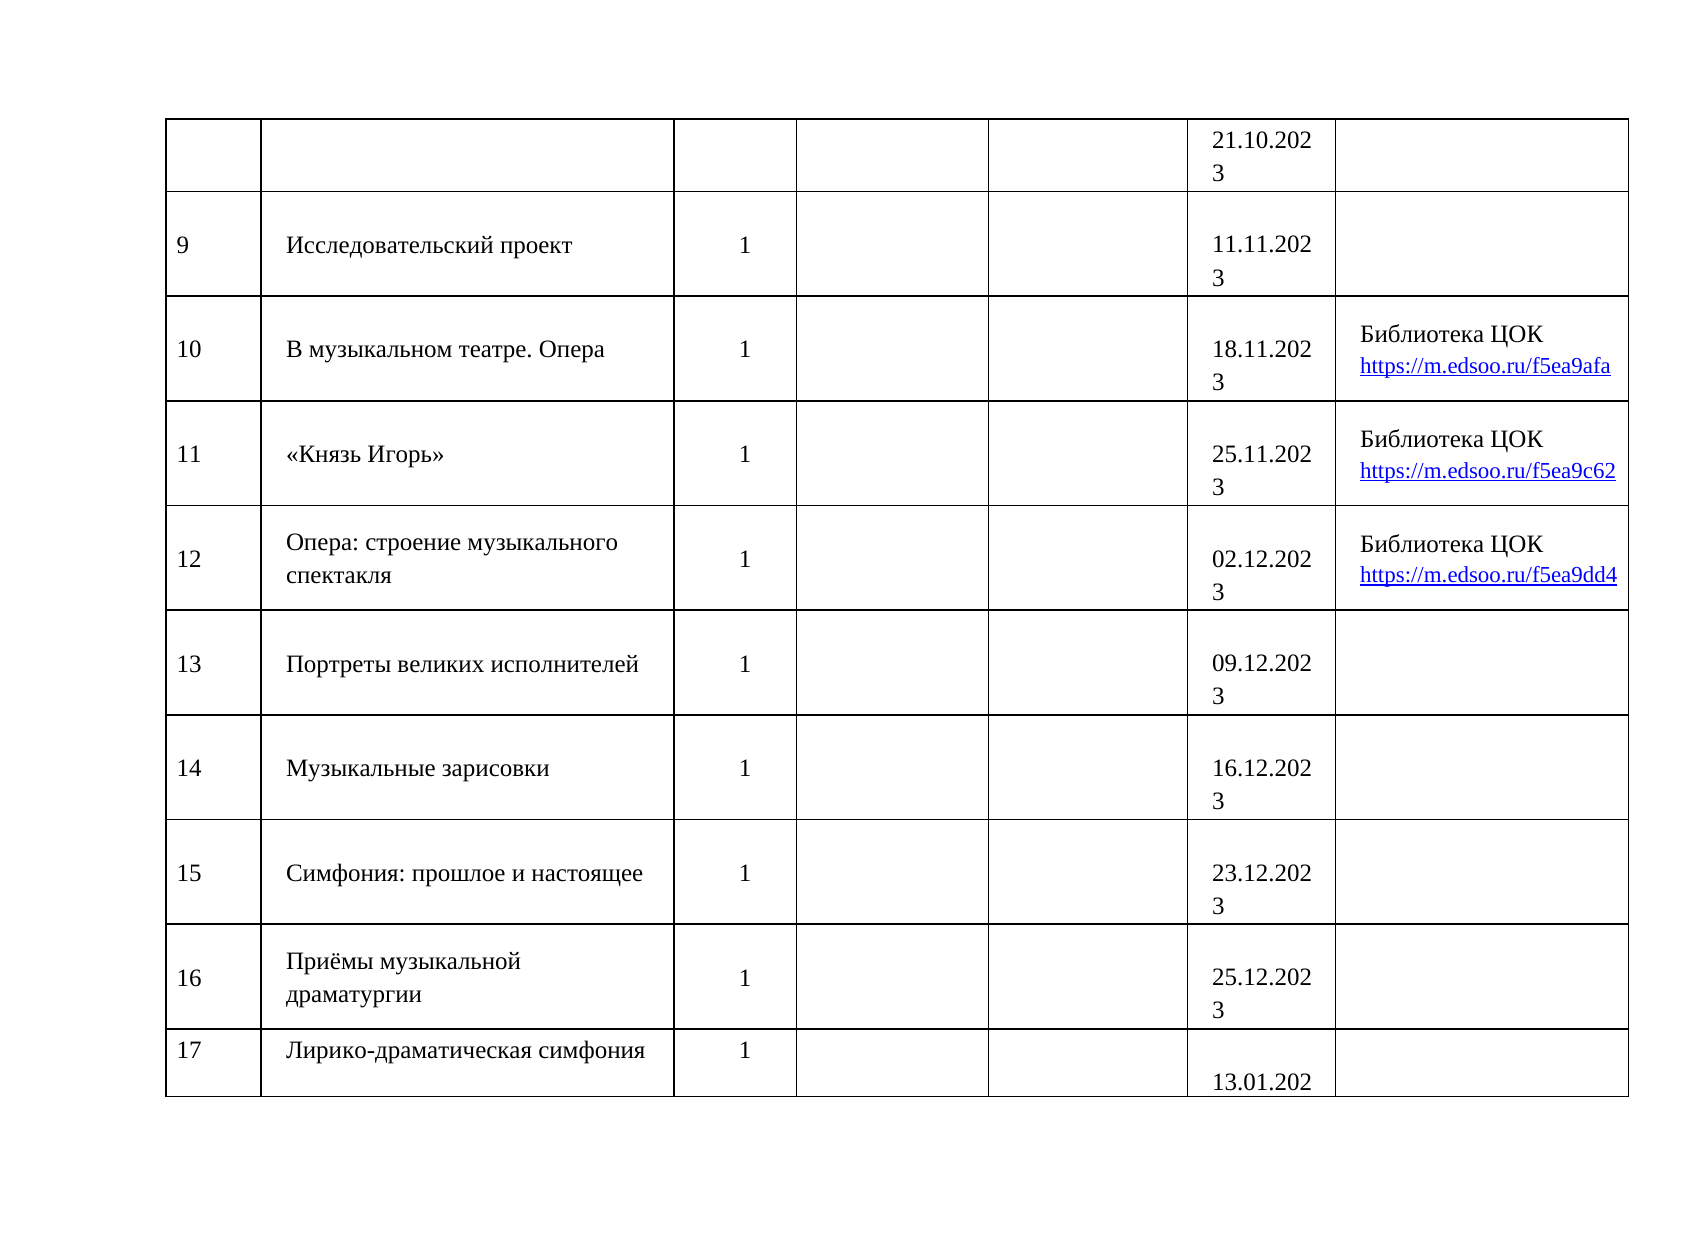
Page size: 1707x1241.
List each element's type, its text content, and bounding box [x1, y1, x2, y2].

table_cell 1 [675, 925, 796, 1028]
table_cell 12 [167, 506, 260, 609]
table_cell 1 [675, 820, 796, 923]
table_cell 17 [167, 1030, 260, 1096]
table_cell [262, 120, 673, 191]
table_cell [797, 402, 988, 504]
table_cell 25.12.2023 [1188, 925, 1335, 1028]
table_cell 1 [675, 506, 796, 609]
table_cell Библиотека ЦОК https://m.edsoo.ru/f5ea9dd4 [1336, 506, 1628, 609]
table_cell 23.12.2023 [1188, 820, 1335, 923]
table_cell 09.12.2023 [1188, 611, 1335, 714]
table_cell [1336, 820, 1628, 923]
table_cell [797, 1030, 988, 1096]
table_cell [1336, 716, 1628, 819]
table_cell «Князь Игорь» [262, 402, 673, 504]
table_cell [1336, 611, 1628, 714]
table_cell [262, 1030, 673, 1096]
table_cell 15 [167, 820, 260, 923]
table_cell [989, 820, 1187, 923]
table_cell [1336, 925, 1628, 1028]
table_cell [797, 716, 988, 819]
table_cell 1 [675, 192, 796, 295]
table_cell 8 [167, 120, 260, 191]
table_cell 1 [675, 611, 796, 714]
table_cell [1336, 1030, 1628, 1096]
table_cell [989, 716, 1187, 819]
table_cell 1 [675, 716, 796, 819]
table_cell 18.11.2023 [1188, 297, 1335, 400]
table_cell [989, 1030, 1187, 1096]
table_cell Музыкальные зарисовки [262, 716, 673, 819]
table_cell [797, 506, 988, 609]
table_cell 1 [675, 297, 796, 400]
table_cell [989, 402, 1187, 504]
table_cell [797, 120, 988, 191]
table_cell [989, 120, 1187, 191]
table_cell [989, 297, 1187, 400]
table_cell [797, 192, 988, 295]
table_cell 11.11.2023 [1188, 192, 1335, 295]
table_cell [797, 820, 988, 923]
table_cell 16 [167, 925, 260, 1028]
table_cell Симфония: прошлое и настоящее [262, 820, 673, 923]
table_cell [989, 925, 1187, 1028]
table_cell 13.01.2024 [1188, 1030, 1335, 1096]
table_cell [1336, 192, 1628, 295]
table_cell Библиотека ЦОК https://m.edsoo.ru/f5ea9c62 [1336, 402, 1628, 504]
table_cell Опера: строение музыкального спектакля [262, 506, 673, 609]
table_cell Портреты великих исполнителей [262, 611, 673, 714]
table_cell 1 [675, 1030, 796, 1096]
table_cell 02.12.2023 [1188, 506, 1335, 609]
table_cell 14 [167, 716, 260, 819]
table_cell 1 [675, 402, 796, 504]
table_cell 21.10.2023 [1188, 120, 1335, 191]
table_cell [797, 611, 988, 714]
table_cell Исследовательский проект [262, 192, 673, 295]
table_cell [797, 925, 988, 1028]
table_cell 9 [167, 192, 260, 295]
table_cell [1336, 120, 1628, 191]
table_cell 1 [675, 120, 796, 191]
table_cell 25.11.2023 [1188, 402, 1335, 504]
table_cell В музыкальном театре. Опера [262, 297, 673, 400]
table_cell 11 [167, 402, 260, 504]
table_cell [797, 297, 988, 400]
table_cell [989, 506, 1187, 609]
table_cell Библиотека ЦОК https://m.edsoo.ru/f5ea9afa [1336, 297, 1628, 400]
table_cell 13 [167, 611, 260, 714]
table_cell [989, 611, 1187, 714]
table_cell 16.12.2023 [1188, 716, 1335, 819]
table_cell [989, 192, 1187, 295]
table_cell 10 [167, 297, 260, 400]
table_cell Приёмы музыкальной драматургии [262, 925, 673, 1028]
